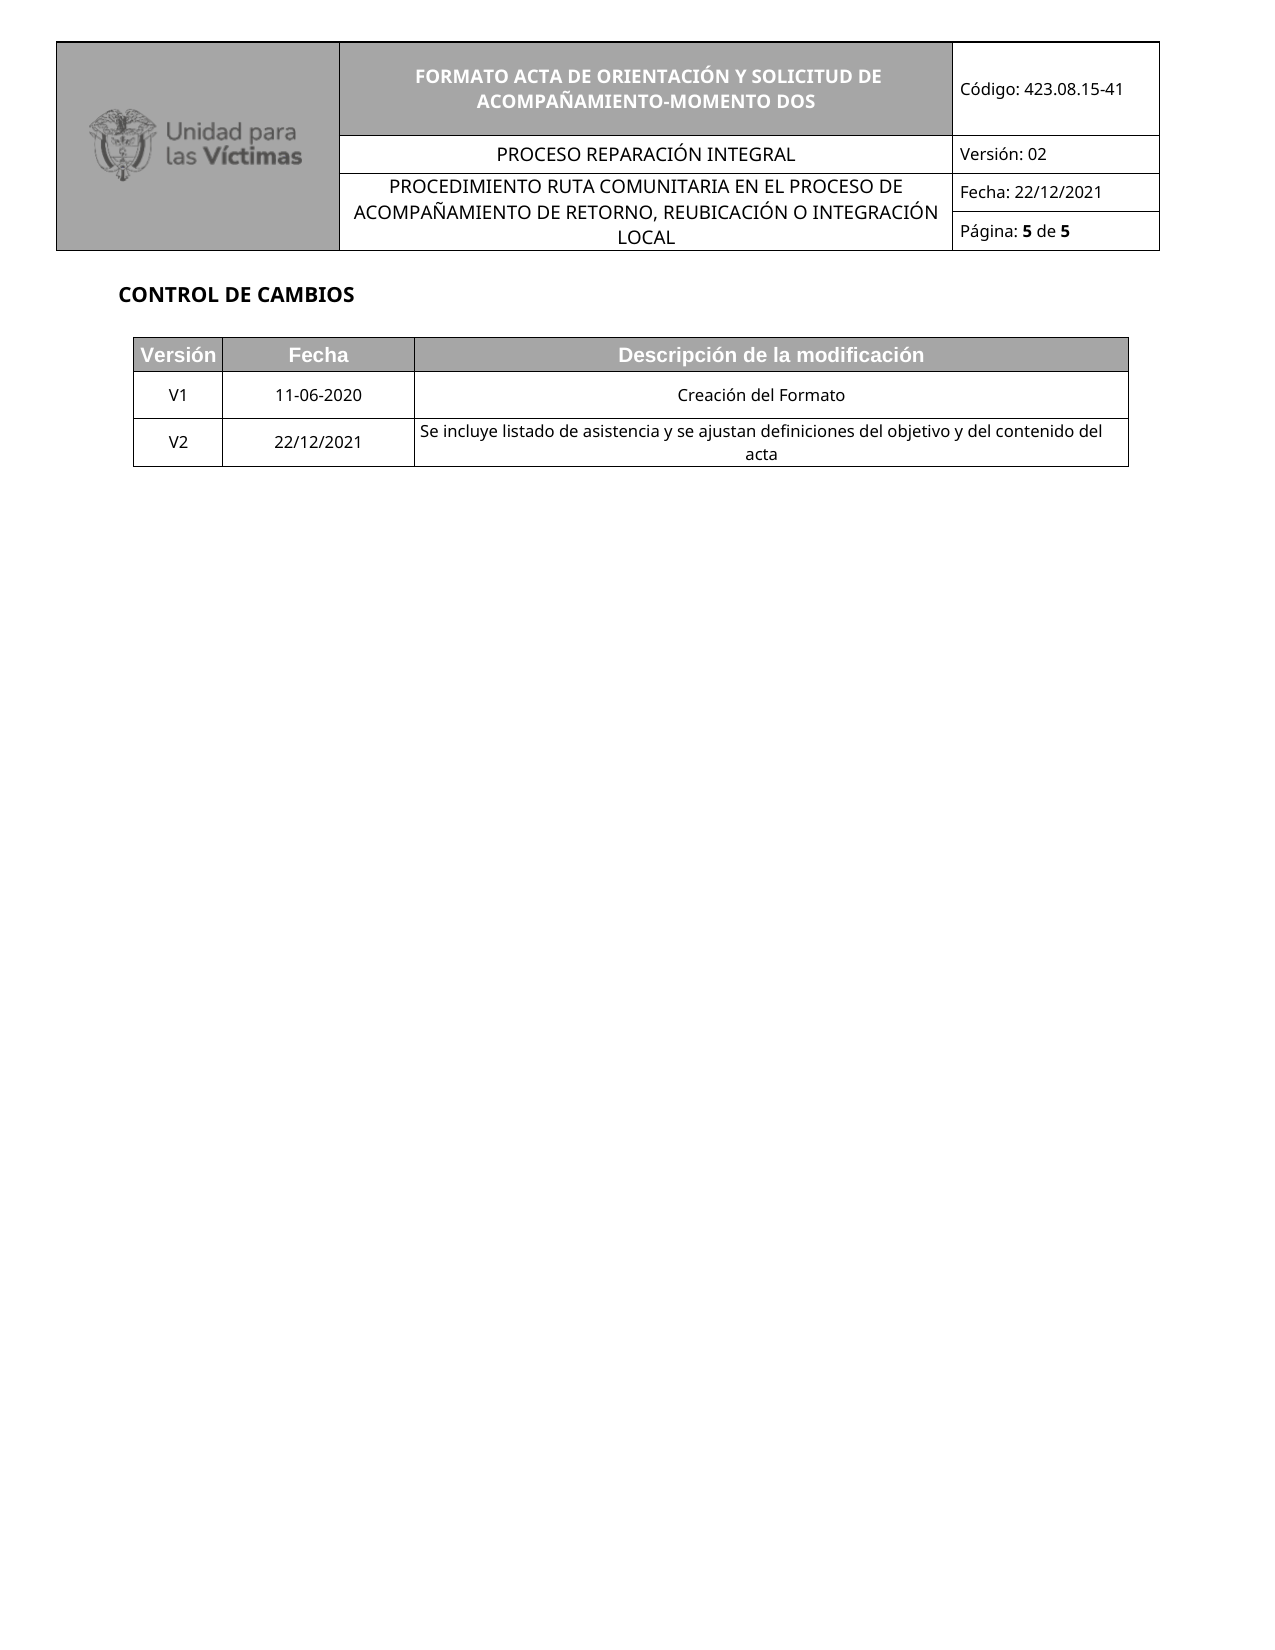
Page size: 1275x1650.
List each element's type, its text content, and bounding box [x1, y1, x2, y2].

table_cell Se incluye listado de asistencia y se ajustan definiciones del objetivo y del contenido del acta [415, 419, 1128, 466]
text CONTROL DE CAMBIOS [118, 280, 1098, 308]
table_header Descripción de la modificación [415, 338, 1128, 371]
table_cell Creación del Formato [415, 372, 1128, 418]
table_header Fecha [223, 338, 414, 371]
picture [86, 105, 310, 187]
table_cell V2 [134, 419, 222, 466]
table_cell V1 [134, 372, 222, 418]
table_header Versión [134, 338, 222, 371]
table_cell 22/12/2021 [223, 419, 414, 466]
table_cell 11-06-2020 [223, 372, 414, 418]
